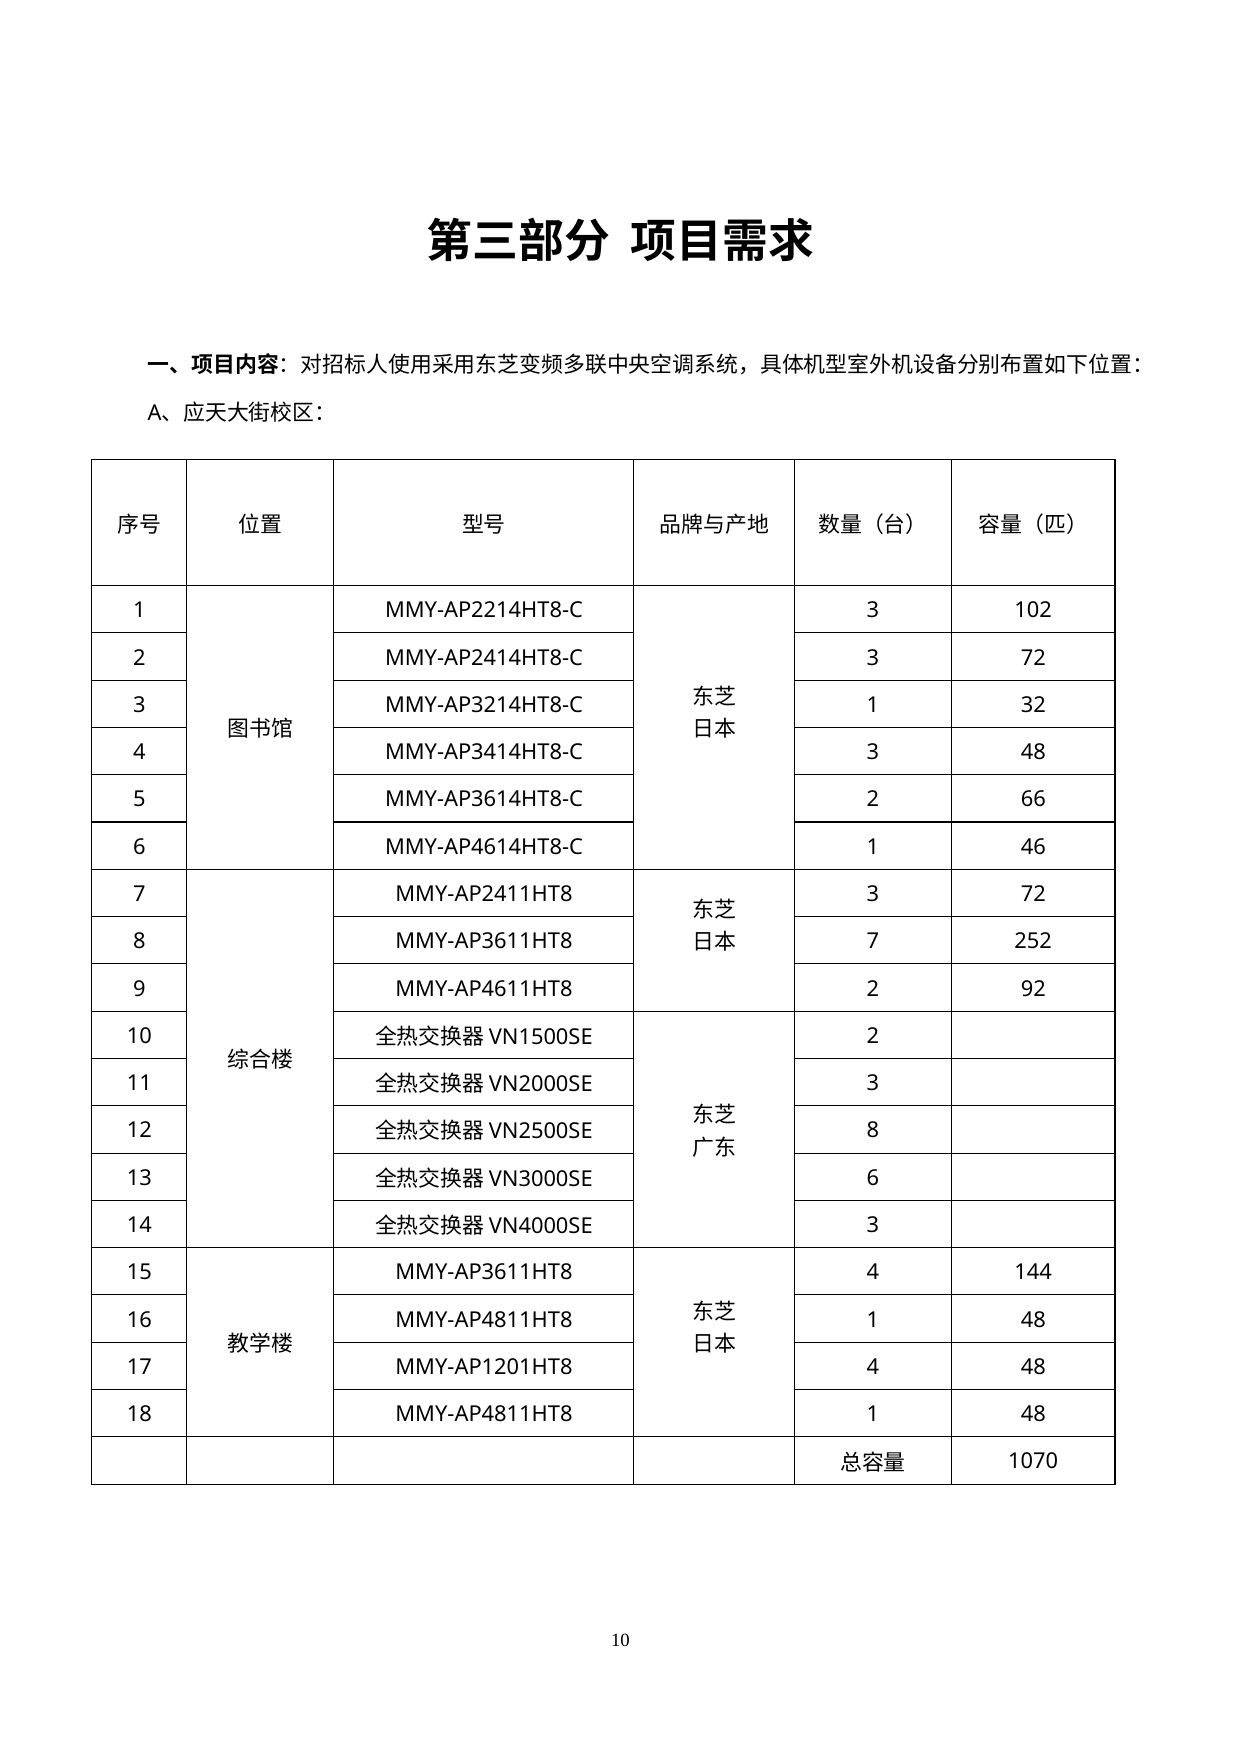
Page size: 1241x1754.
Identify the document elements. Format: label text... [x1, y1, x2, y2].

table_cell 1 [92, 586, 186, 632]
text 一、项目内容：对招标人使用采用东芝变频多联中央空调系统，具体机型室外机设备分别布置如下位置： [103, 347, 1137, 379]
table_cell [634, 1437, 794, 1483]
table_cell 3 [92, 681, 186, 727]
table_cell MMY-AP4611HT8 [334, 964, 633, 1011]
table_cell 3 [795, 870, 951, 916]
table_cell MMY-AP3214HT8-C [334, 681, 633, 727]
table_cell 18 [92, 1390, 186, 1436]
table_cell 46 [952, 823, 1114, 869]
table_cell MMY-AP2214HT8-C [334, 586, 633, 632]
table_cell 3 [795, 1059, 951, 1105]
table_cell 48 [952, 1390, 1114, 1436]
table_cell 1 [795, 681, 951, 727]
table_cell 48 [952, 1343, 1114, 1389]
table_cell 9 [92, 964, 186, 1011]
table_cell 5 [92, 775, 186, 821]
table_cell 东芝 日本 [634, 870, 794, 1011]
table_cell MMY-AP4811HT8 [334, 1390, 633, 1436]
table_header 品牌与产地 [634, 460, 794, 585]
table_cell 72 [952, 633, 1114, 679]
table_cell 3 [795, 633, 951, 679]
table_cell 66 [952, 775, 1114, 821]
table_cell 252 [952, 917, 1114, 963]
table_cell 102 [952, 586, 1114, 632]
table_cell 7 [795, 917, 951, 963]
table_cell MMY-AP4614HT8-C [334, 823, 633, 869]
table_cell 1 [795, 1295, 951, 1342]
table_cell 15 [92, 1248, 186, 1294]
table_cell 7 [92, 870, 186, 916]
table_cell 8 [92, 917, 186, 963]
table_cell 东芝 日本 [634, 1248, 794, 1436]
table_cell 全热交换器VN4000SE [334, 1201, 633, 1247]
table_cell [952, 1012, 1114, 1058]
table_header 数量（台） [795, 460, 951, 585]
table_cell 3 [795, 728, 951, 774]
table_cell [952, 1106, 1114, 1152]
table_cell 4 [795, 1248, 951, 1294]
table_cell [334, 1437, 633, 1483]
table_cell 144 [952, 1248, 1114, 1294]
table_cell 6 [795, 1154, 951, 1200]
table_cell [952, 1154, 1114, 1200]
table_cell MMY-AP2411HT8 [334, 870, 633, 916]
table_cell 3 [795, 586, 951, 632]
table_cell 全热交换器VN1500SE [334, 1012, 633, 1058]
table_cell 72 [952, 870, 1114, 916]
table_cell MMY-AP3614HT8-C [334, 775, 633, 821]
table_cell 总容量 [795, 1437, 951, 1483]
table_cell MMY-AP1201HT8 [334, 1343, 633, 1389]
table_cell 2 [92, 633, 186, 679]
table_cell 1 [795, 823, 951, 869]
table_cell 东芝 广东 [634, 1012, 794, 1247]
table_cell 16 [92, 1295, 186, 1342]
table_cell 8 [795, 1106, 951, 1152]
table_cell 13 [92, 1154, 186, 1200]
table_cell 全热交换器VN2500SE [334, 1106, 633, 1152]
table_cell 图书馆 [187, 586, 333, 869]
table_cell 综合楼 [187, 870, 333, 1247]
table_cell 6 [92, 823, 186, 869]
table_header 位置 [187, 460, 333, 585]
table_cell 11 [92, 1059, 186, 1105]
table_cell 10 [92, 1012, 186, 1058]
table_cell 教学楼 [187, 1248, 333, 1436]
table_cell [187, 1437, 333, 1483]
table_cell 1070 [952, 1437, 1114, 1483]
table_cell [952, 1059, 1114, 1105]
table_cell 2 [795, 775, 951, 821]
table_cell [952, 1201, 1114, 1247]
table_cell 4 [92, 728, 186, 774]
table_cell 3 [795, 1201, 951, 1247]
table_cell 48 [952, 728, 1114, 774]
table_cell 14 [92, 1201, 186, 1247]
table_cell 东芝 日本 [634, 586, 794, 869]
subtitle 第三部分 项目需求 [103, 189, 1137, 287]
table_cell MMY-AP4811HT8 [334, 1295, 633, 1342]
table_cell 1 [795, 1390, 951, 1436]
text A、应天大街校区： [103, 395, 1137, 428]
table_cell 92 [952, 964, 1114, 1011]
table_cell MMY-AP3611HT8 [334, 1248, 633, 1294]
table_cell 32 [952, 681, 1114, 727]
table_cell MMY-AP3414HT8-C [334, 728, 633, 774]
table_cell 48 [952, 1295, 1114, 1342]
table_cell MMY-AP3611HT8 [334, 917, 633, 963]
table_header 型号 [334, 460, 633, 585]
table_cell 2 [795, 964, 951, 1011]
table_cell 全热交换器VN3000SE [334, 1154, 633, 1200]
table_cell [92, 1437, 186, 1483]
table_cell 4 [795, 1343, 951, 1389]
table_header 容量（匹） [952, 460, 1114, 585]
table_cell 全热交换器VN2000SE [334, 1059, 633, 1105]
table_header 序号 [92, 460, 186, 585]
table_cell MMY-AP2414HT8-C [334, 633, 633, 679]
table_cell 17 [92, 1343, 186, 1389]
table_cell 2 [795, 1012, 951, 1058]
table_cell 12 [92, 1106, 186, 1152]
